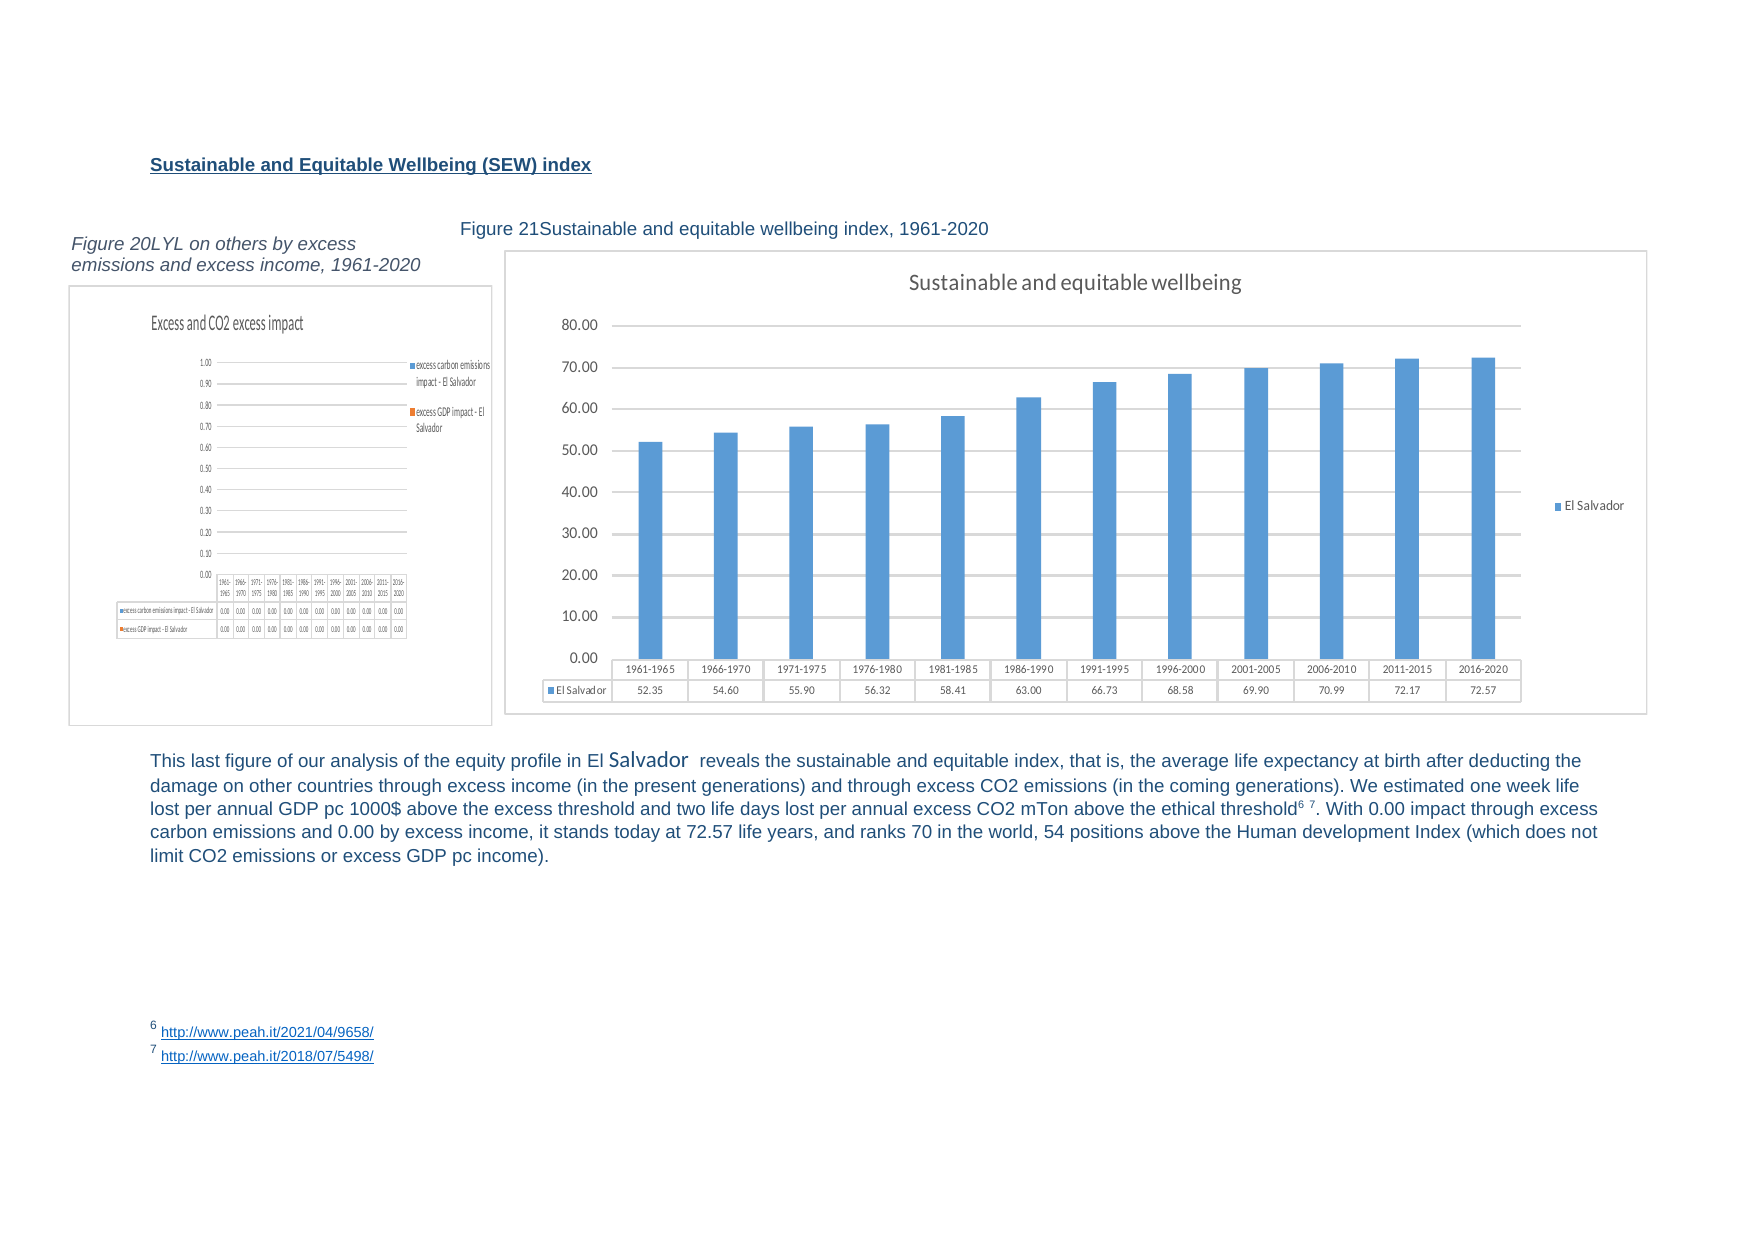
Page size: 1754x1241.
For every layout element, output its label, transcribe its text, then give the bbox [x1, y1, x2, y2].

subtitle Sustainable and Equitable Wellbeing (SEW) index [150, 154, 1604, 176]
text This last figure of our analysis of the equity profile in El Salvador reveals the sustainable and equitable index, that is, the average life expectancy at birth after deducting the damage on other countries through excess income (in the present generations) and through excess CO2 emissions (in the coming generations). We estimated one week life lost per annual GDP pc 1000$ above the excess threshold and two life days lost per annual excess CO2 mTon above the ethical threshold . With 0.00 impact through excess carbon emissions and 0.00 by excess income, it stands today at 72.57 life years, and ranks 70 in the world, 54 positions above the Human development Index (which does not limit CO2 emissions or excess GDP pc income). [150, 339, 1604, 866]
